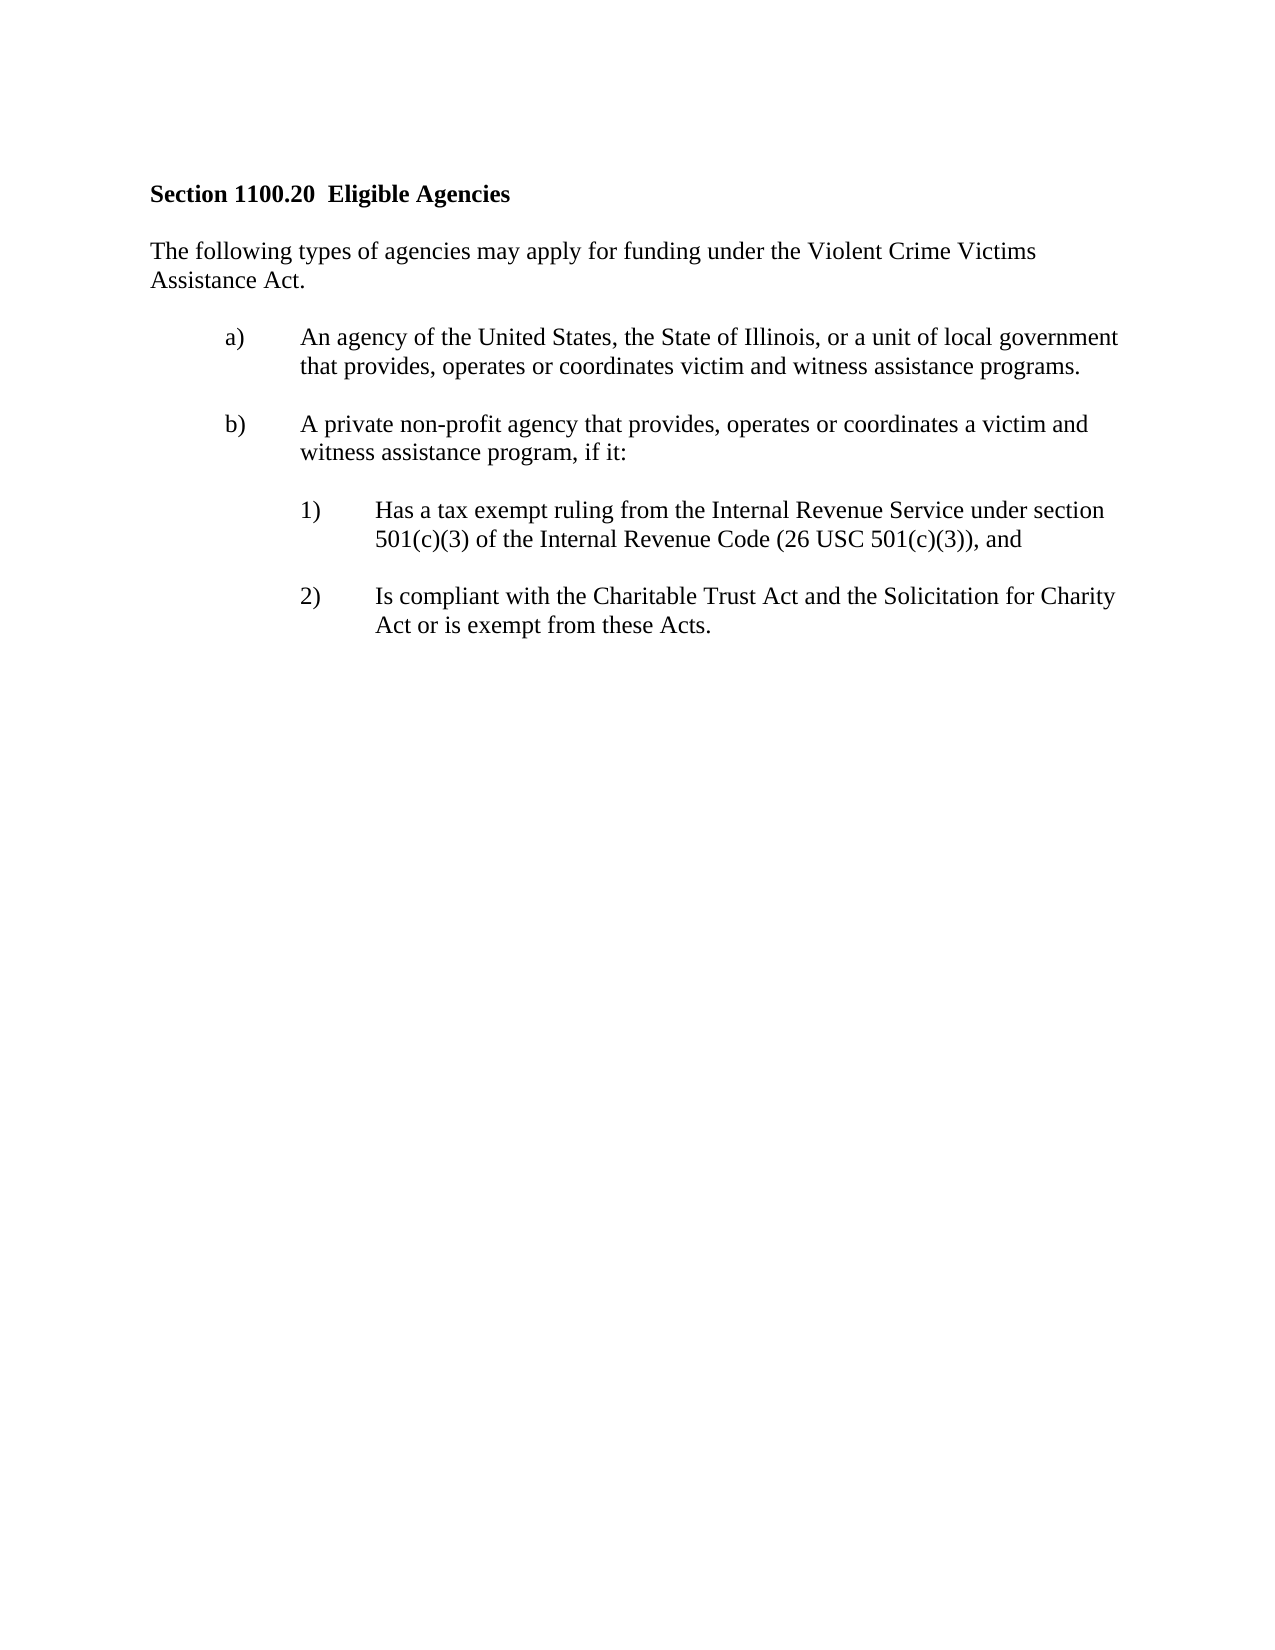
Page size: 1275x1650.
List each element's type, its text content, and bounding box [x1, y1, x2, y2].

text The following types of agencies may apply for funding under the Violent Crime Victims Assistance Act. [150, 236, 1125, 294]
text 2) Is compliant with the Charitable Trust Act and the Solicitation for Charity Act or is exempt from these Acts. [300, 581, 1125, 639]
text 1) Has a tax exempt ruling from the Internal Revenue Service under section 501(c)(3) of the Internal Revenue Code (26 USC 501(c)(3)), and [300, 495, 1125, 552]
text a) An agency of the , the State of , or a unit of local government that provides, operates or coordinates victim and witness assistance programs. [225, 322, 1125, 380]
text Section 1100.20 Eligible Agencies [150, 179, 1125, 207]
text b) A private non-profit agency that provides, operates or coordinates a victim and witness assistance program, if it: [225, 409, 1125, 466]
